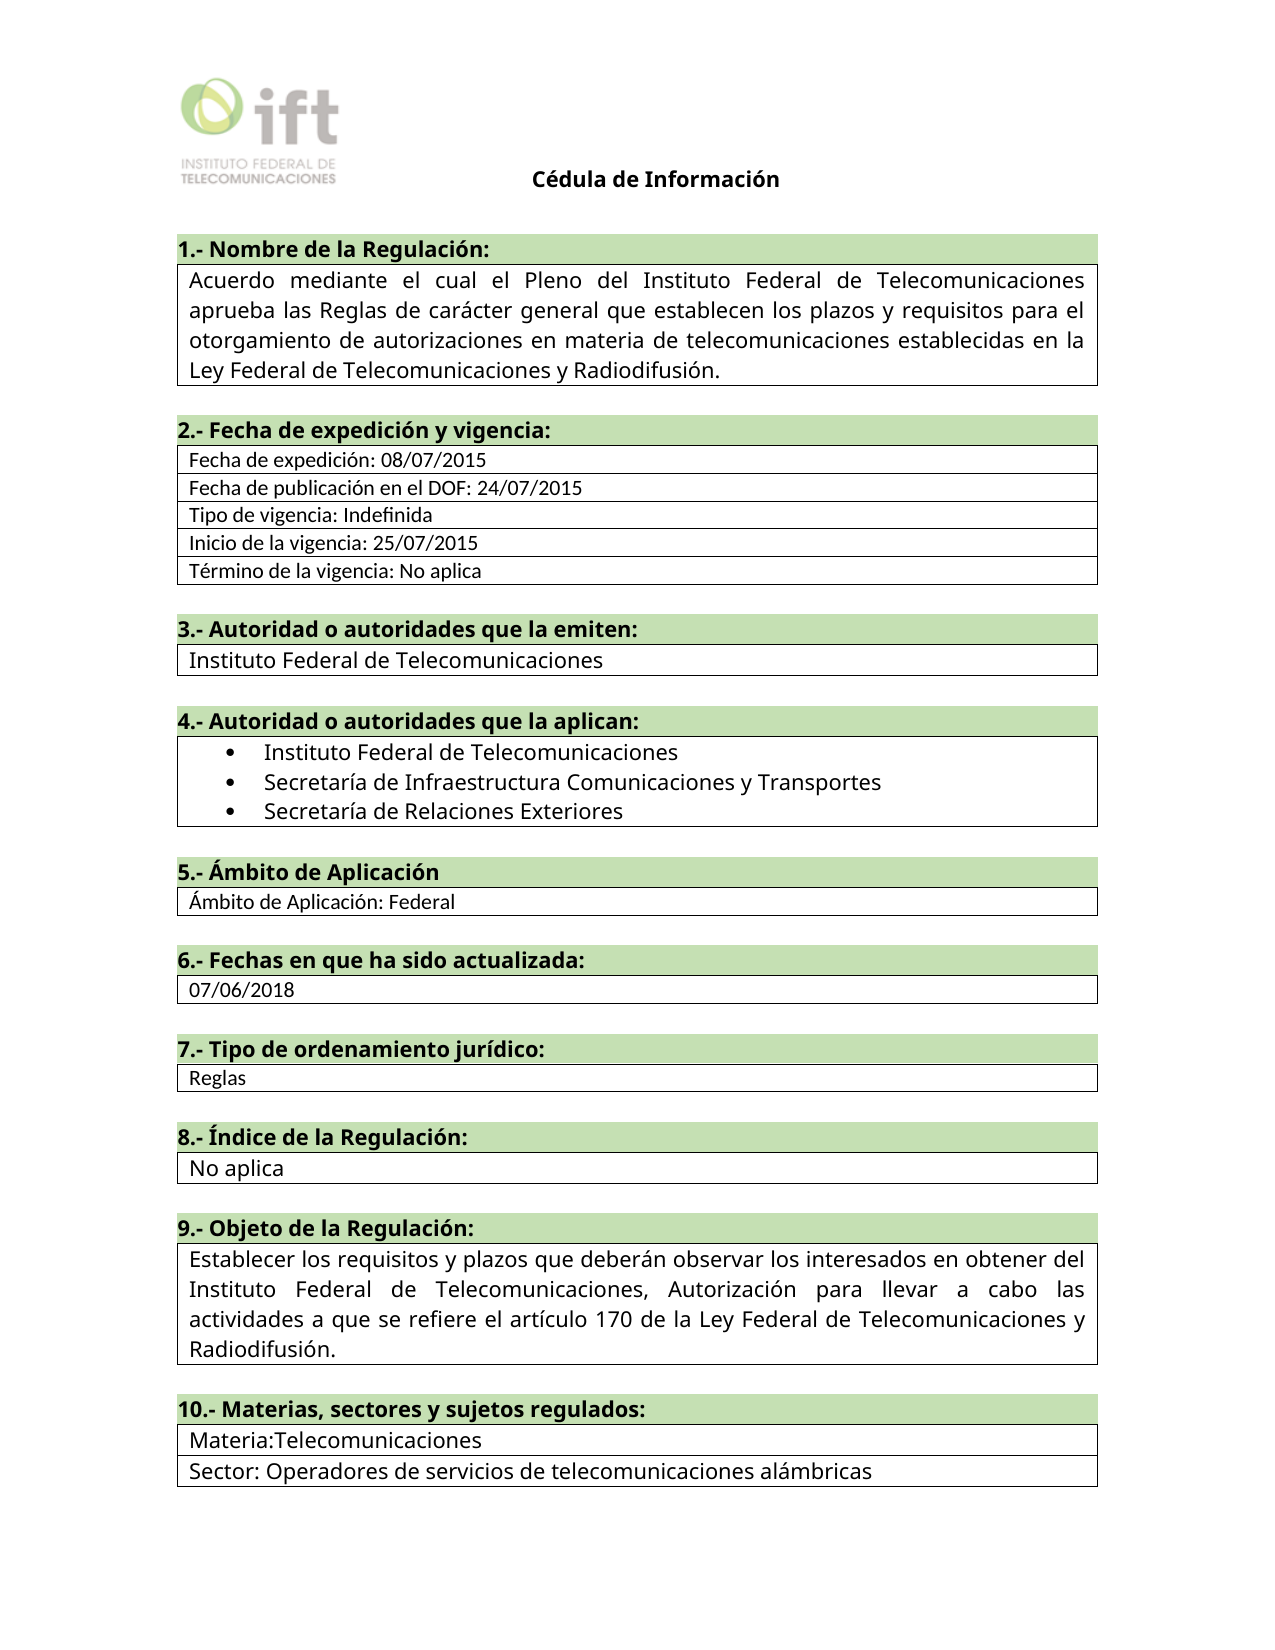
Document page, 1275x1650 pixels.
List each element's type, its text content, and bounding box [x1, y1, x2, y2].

table_header Acuerdo mediante el cual el Pleno del Instituto Federal de Telecomunicaciones aprueba las Reglas de carácter general que establecen los plazos y requisitos para el otorgamiento de autorizaciones en materia de telecomunicaciones establecidas en la Ley Federal de Telecomunicaciones y Radiodifusión. [178, 265, 1097, 384]
picture [177, 73, 342, 188]
table_header Instituto Federal de Telecomunicaciones [178, 645, 1097, 675]
table_cell Inicio de la vigencia: [178, 529, 1097, 556]
table_header No aplica [178, 1153, 1097, 1183]
table_header Establecer los requisitos y plazos que deberán observar los interesados en obtener del Instituto Federal de Telecomunicaciones, Autorización para llevar a cabo las actividades a que se refiere el artículo 170 de la Ley Federal de Telecomunicaciones y Radiodifusión. [178, 1244, 1097, 1363]
text 1.- Nombre de la Regulación: [177, 234, 1098, 264]
table_header Instituto Federal de Telecomunicaciones Secretaría de Infraestructura Comunicaciones y Transportes Secretaría de Relaciones Exteriores [178, 737, 1097, 826]
table_header Fecha de expedición: [178, 446, 1097, 473]
text 10.- Materias, sectores y sujetos regulados: [177, 1394, 1098, 1424]
table_header [178, 1065, 1097, 1091]
text 9.- Objeto de la Regulación: [177, 1213, 1098, 1243]
table_header Materia: [178, 1425, 1097, 1455]
table_header Ámbito de Aplicación: [178, 888, 1097, 914]
table_cell Tipo de vigencia: [178, 502, 1097, 528]
table_cell Fecha de publicación en el DOF: [178, 474, 1097, 501]
text 2.- Fecha de expedición y vigencia: [177, 415, 1098, 445]
text 8.- Índice de la Regulación: [177, 1122, 1098, 1152]
table_cell Término de la vigencia: No aplica [178, 557, 1097, 584]
text 7.- Tipo de ordenamiento jurídico: [177, 1034, 1098, 1063]
text 5.- Ámbito de Aplicación [177, 857, 1098, 887]
table_cell Sector: [178, 1456, 1097, 1486]
text 3.- Autoridad o autoridades que la emiten: [177, 614, 1098, 644]
text 6.- Fechas en que ha sido actualizada: [177, 945, 1098, 975]
table_header [178, 976, 1097, 1003]
text 4.- Autoridad o autoridades que la aplican: [177, 706, 1098, 736]
